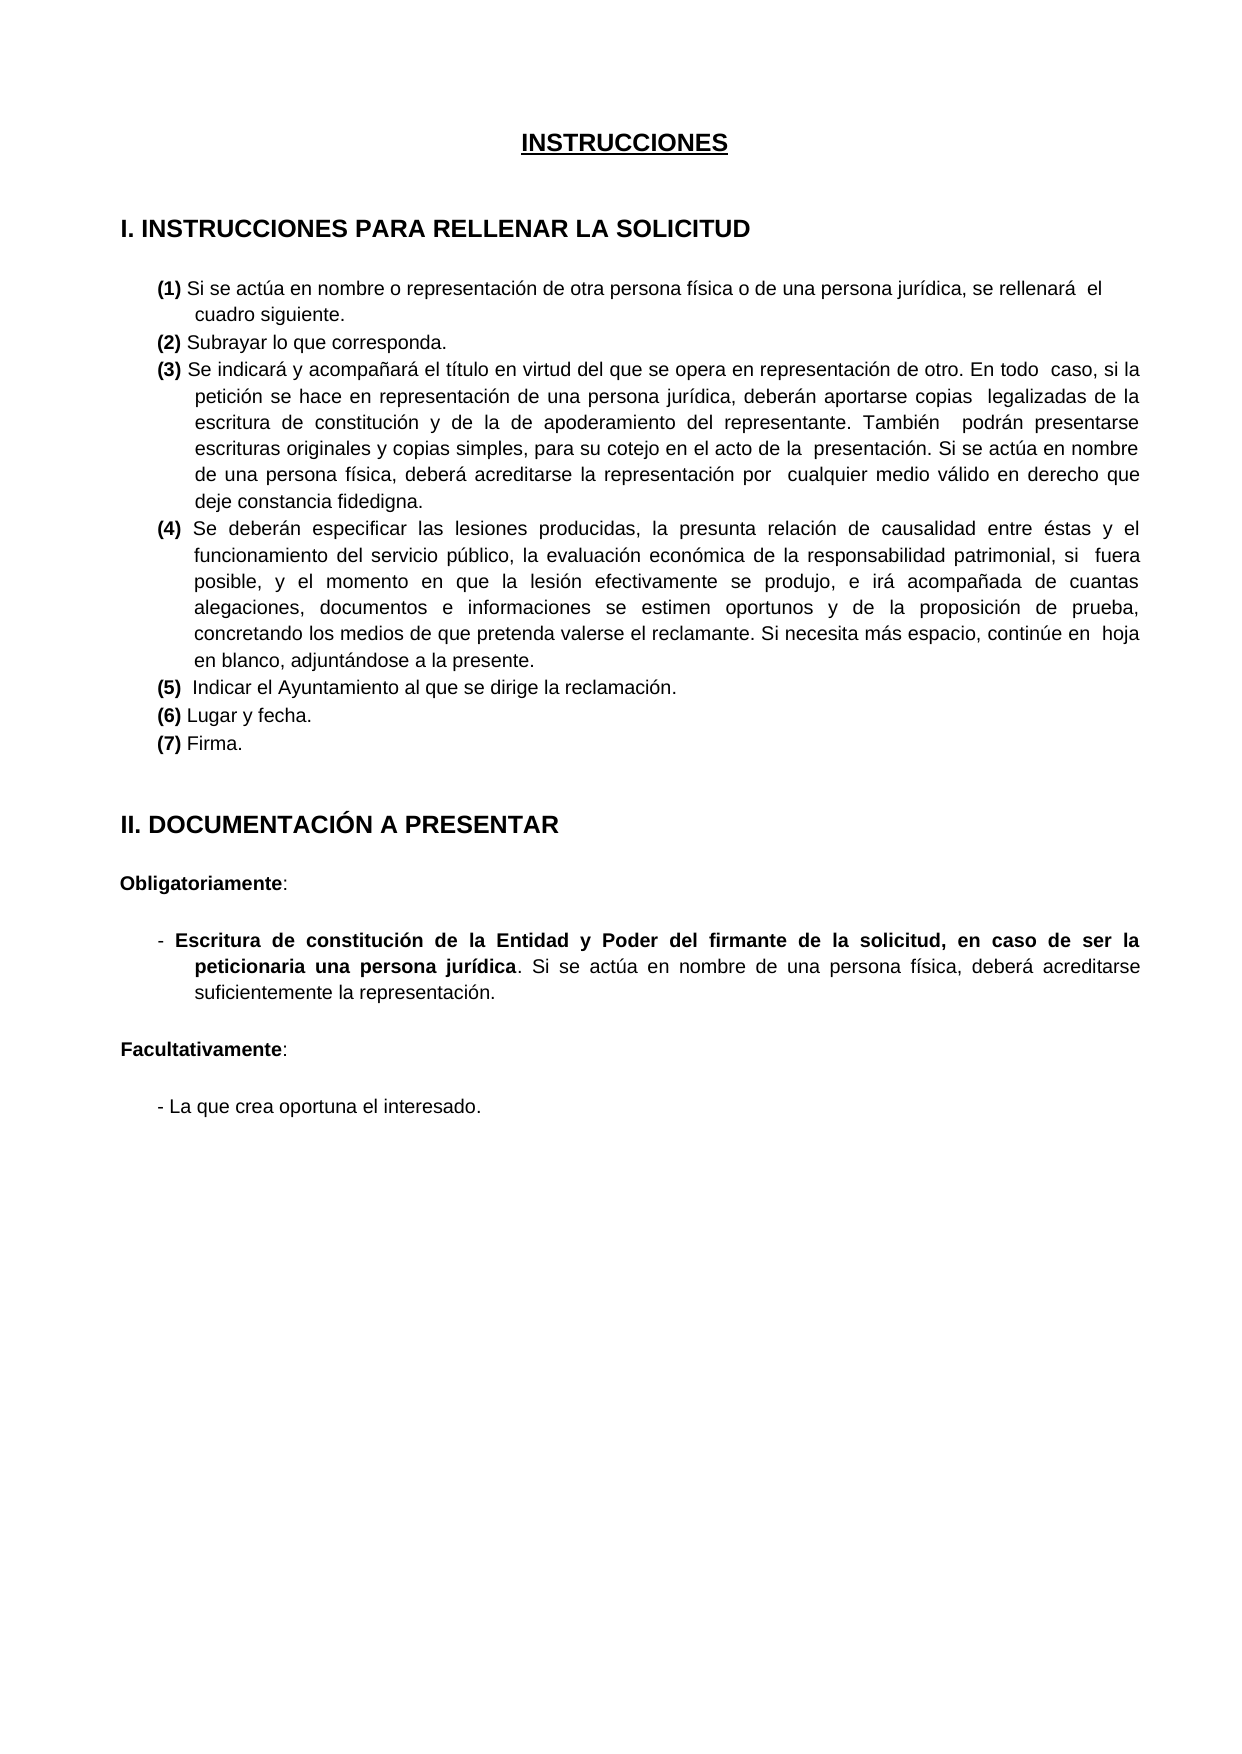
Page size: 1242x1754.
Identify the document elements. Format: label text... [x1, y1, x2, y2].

text INSTRUCCIONES [106, 128, 1143, 157]
text (2) Subrayar lo que corresponda. [157, 331, 1143, 353]
text - La que crea oportuna el interesado. [157, 1095, 1143, 1118]
text (1) Si se actúa en nombre o representación de otra persona física o de una persona jurídica, se rellenará el cuadro siguiente. [157, 276, 1141, 326]
text (3) Se indicará y acompañará el título en virtud del que se opera en representación de otro. En todo caso, si la petición se hace en representación de una persona jurídica, deberán aportarse copias legalizadas de la escritura de constitución y de la de apoderamiento del representante. También podrán presentarse escrituras originales y copias simples, para su cotejo en el acto de la presentación. Si se actúa en nombre de una persona física, deberá acreditarse la representación por cualquier medio válido en derecho que deje constancia fidedigna. [157, 358, 1141, 512]
text (7) Firma. [157, 732, 1143, 754]
text I. INSTRUCCIONES PARA RELLENAR LA SOLICITUD [120, 214, 1143, 243]
text Obligatoriamente: [119, 872, 1143, 895]
text II. DOCUMENTACIÓN A PRESENTAR [120, 810, 1143, 838]
text - Escritura de constitución de la Entidad y Poder del firmante de la solicitud, en caso de ser la peticionaria una persona jurídica. Si se actúa en nombre de una persona física, deberá acreditarse suficientemente la representación. [157, 929, 1141, 1004]
text (6) Lugar y fecha. [157, 704, 1143, 727]
text (4) Se deberán especificar las lesiones producidas, la presunta relación de causalidad entre éstas y el funcionamiento del servicio público, la evaluación económica de la responsabilidad patrimonial, si fuera posible, y el momento en que la lesión efectivamente se produjo, e irá acompañada de cuantas alegaciones, documentos e informaciones se estimen oportunos y de la proposición de prueba, concretando los medios de que pretenda valerse el reclamante. Si necesita más espacio, continúe en hoja en blanco, adjuntándose a la presente. [157, 517, 1141, 671]
text Facultativamente: [120, 1038, 1143, 1061]
text (5) Indicar el Ayuntamiento al que se dirige la reclamación. [157, 676, 1141, 699]
